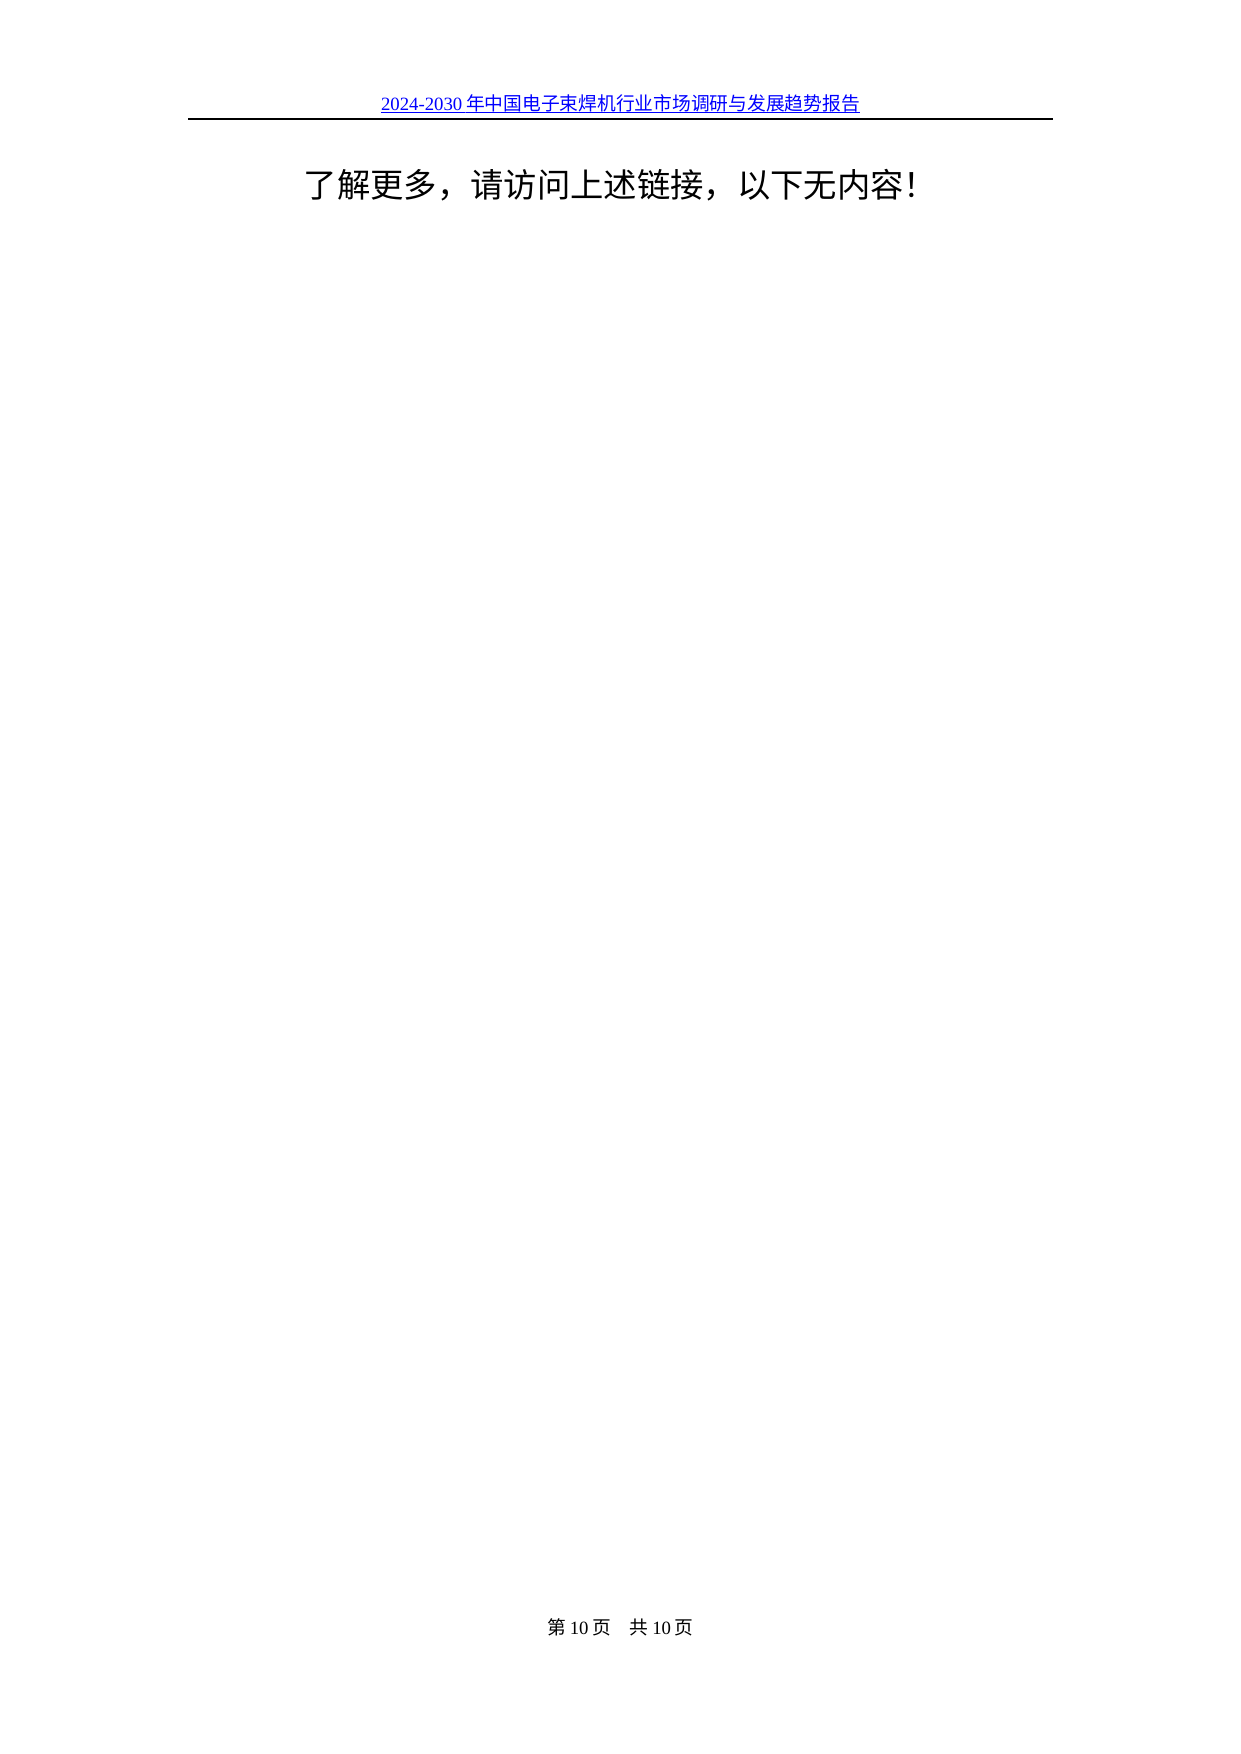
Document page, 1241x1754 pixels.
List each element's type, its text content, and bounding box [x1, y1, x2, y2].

title 了解更多，请访问上述链接，以下无内容！ [187, 150, 1053, 215]
